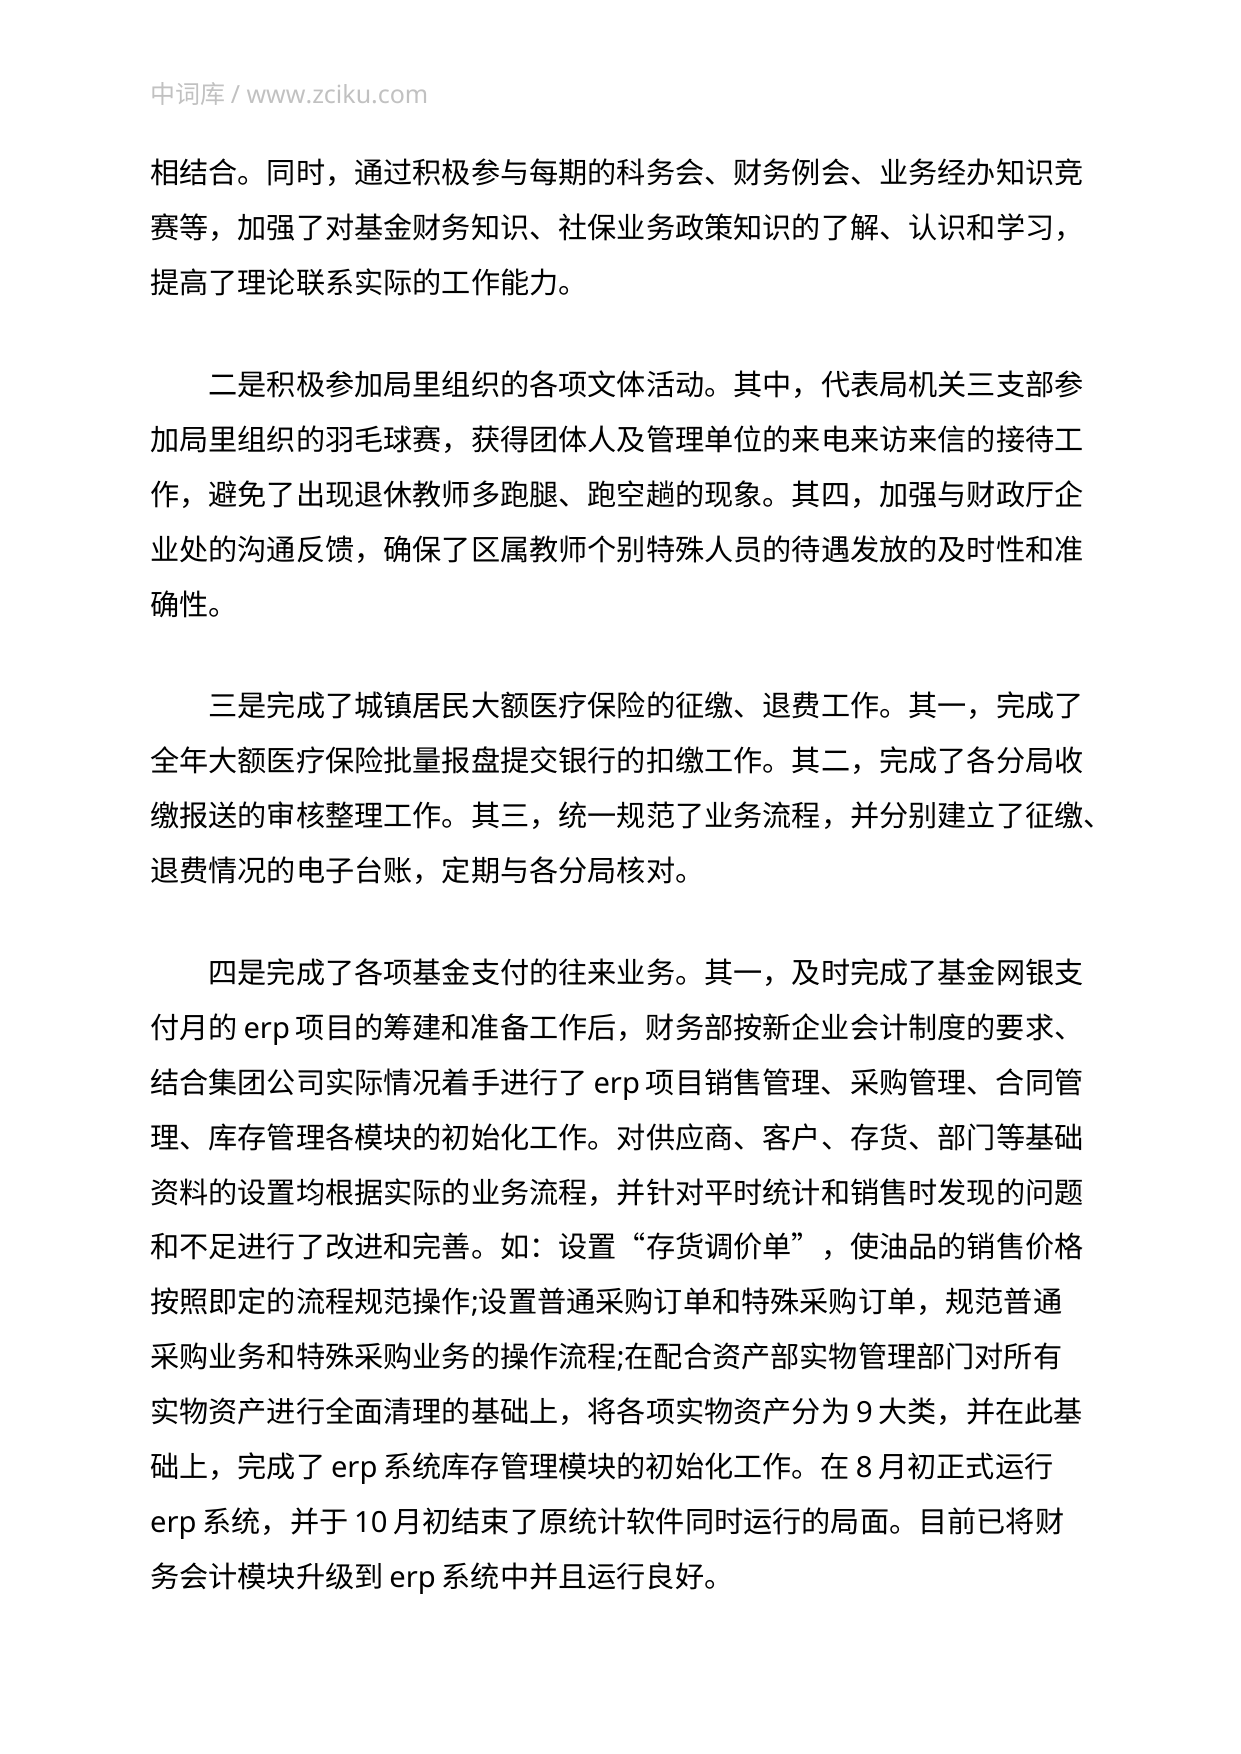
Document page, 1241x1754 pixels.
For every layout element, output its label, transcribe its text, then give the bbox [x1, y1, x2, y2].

text 四是完成了各项基金支付的往来业务。其一，及时完成了基金网银支付月的erp项目的筹建和准备工作后，财务部按新企业会计制度的要求、结合集团公司实际情况着手进行了erp项目销售管理、采购管理、合同管理、库存管理各模块的初始化工作。对供应商、客户、存货、部门等基础资料的设置均根据实际的业务流程，并针对平时统计和销售时发现的问题和不足进行了改进和完善。如：设置“存货调价单”，使油品的销售价格按照即定的流程规范操作;设置普通采购订单和特殊采购订单，规范普通采购业务和特殊采购业务的操作流程;在配合资产部实物管理部门对所有实物资产进行全面清理的基础上，将各项实物资产分为9大类，并在此基础上，完成了erp系统库存管理模块的初始化工作。在8月初正式运行erp系统，并于10月初结束了原统计软件同时运行的局面。目前已将财务会计模块升级到erp系统中并且运行良好。 [150, 949, 1090, 1596]
text 二是积极参加局里组织的各项文体活动。其中，代表局机关三支部参加局里组织的羽毛球赛，获得团体人及管理单位的来电来访来信的接待工作，避免了出现退休教师多跑腿、跑空趟的现象。其四，加强与财政厅企业处的沟通反馈，确保了区属教师个别特殊人员的待遇发放的及时性和准确性。 [150, 362, 1090, 623]
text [150, 150, 1090, 302]
text 三是完成了城镇居民大额医疗保险的征缴、退费工作。其一，完成了全年大额医疗保险批量报盘提交银行的扣缴工作。其二，完成了各分局收缴报送的审核整理工作。其三，统一规范了业务流程，并分别建立了征缴、退费情况的电子台账，定期与各分局核对。 [150, 683, 1090, 890]
